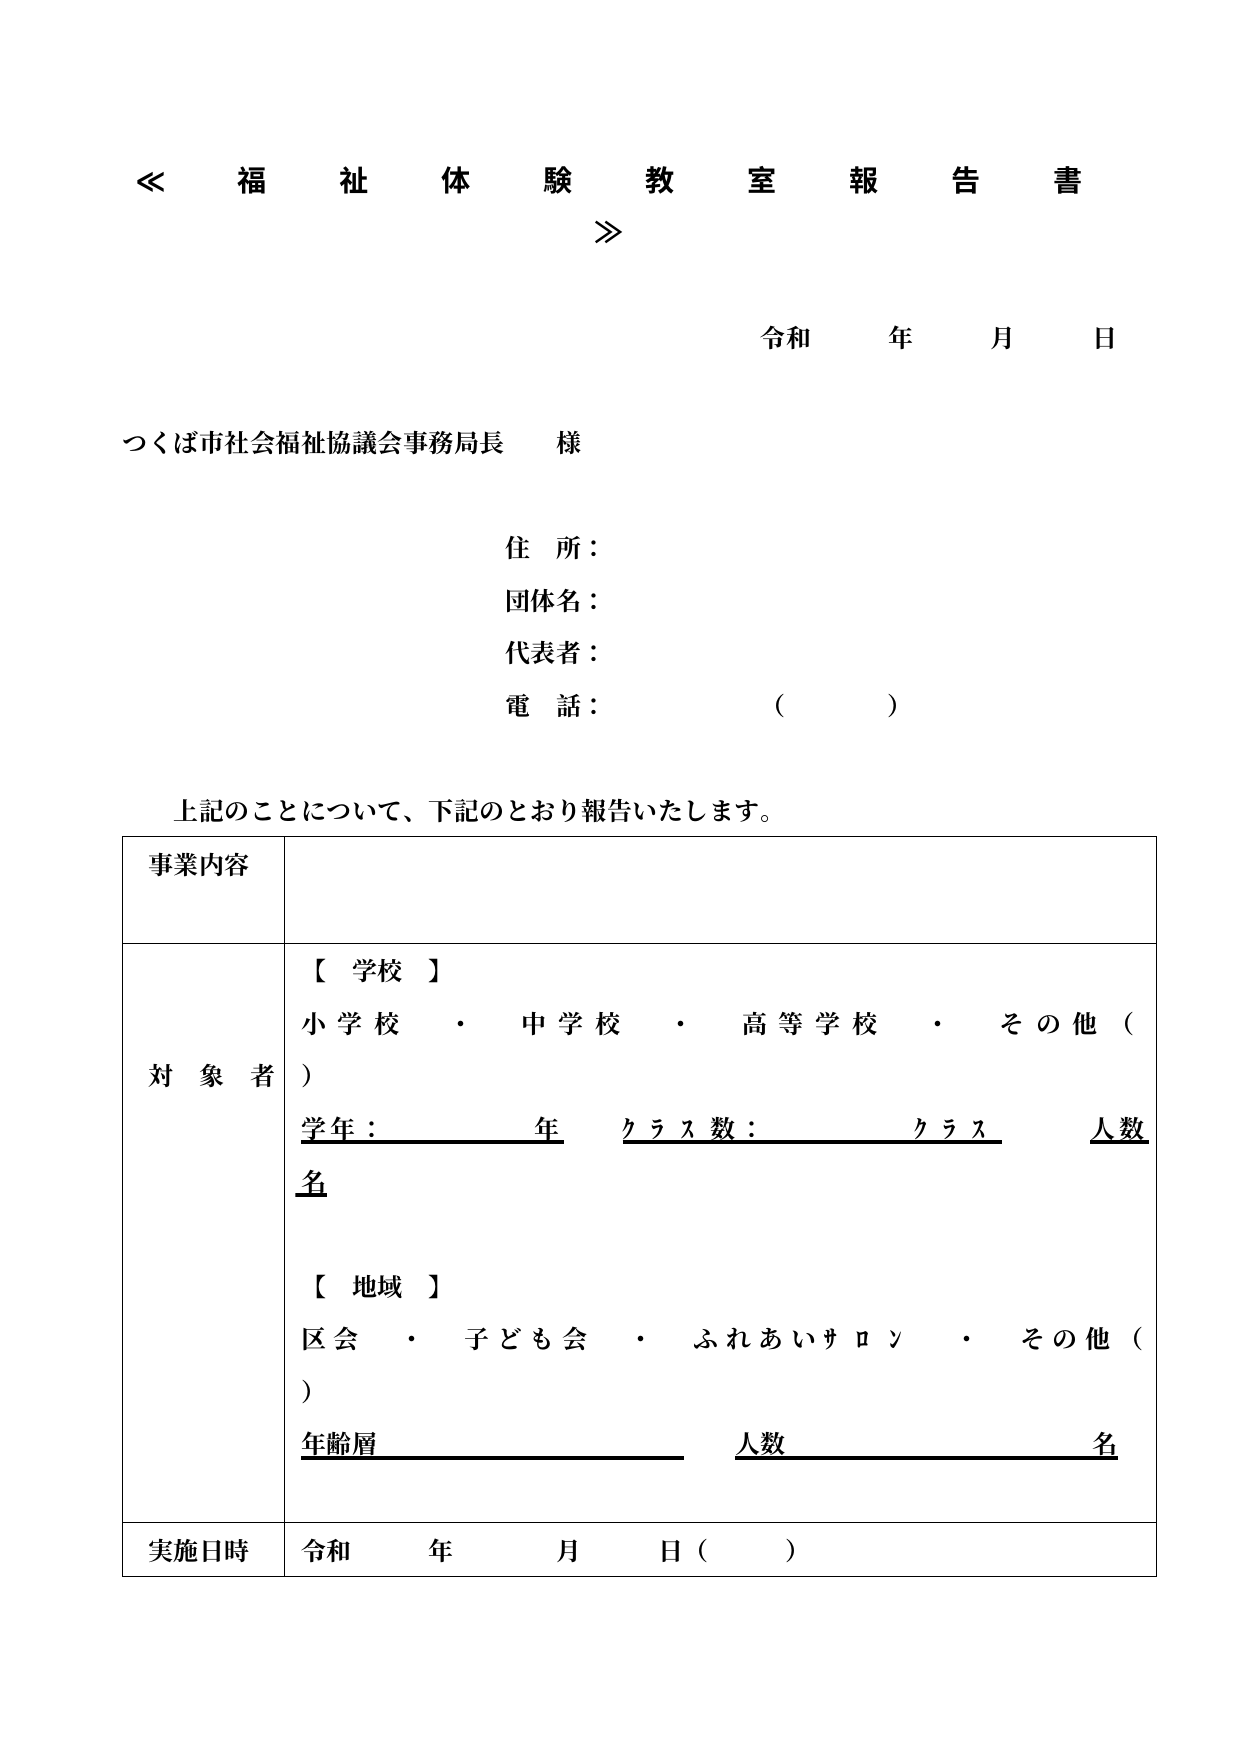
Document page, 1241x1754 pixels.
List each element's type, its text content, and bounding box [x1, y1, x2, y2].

text 代表者： [122, 626, 1113, 678]
text 住 所： [122, 521, 1018, 573]
table_cell 実施日時 [123, 1523, 284, 1576]
text 上記のことについて、下記のとおり報告いたします。 [122, 783, 1018, 836]
text つくば市社会福祉協議会事務局長 様 [122, 415, 1018, 468]
text ≪ 福 祉 体 験 教 室 報 告 書 ≫ [122, 152, 1118, 257]
text 団体名： [122, 573, 1018, 626]
text 令和 年 月 日 [122, 310, 1118, 363]
table_cell 対 象 者 [123, 944, 284, 1522]
text 電 話： （ ） [122, 678, 1018, 731]
table_header [285, 837, 1156, 942]
table_header 事業内容 [123, 837, 284, 942]
table_cell 【 学校 】 小学校 ・ 中学校 ・ 高等学校 ・ その他（ ） 学年： 年 ｸﾗｽ数： ｸﾗｽ 人数 名 【 地域 】 区会 ・ 子ども会 ・ ふれあいｻﾛﾝ ・ その他（ ） 年齢層 人数 名 [285, 944, 1156, 1522]
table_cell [285, 1523, 1156, 1576]
